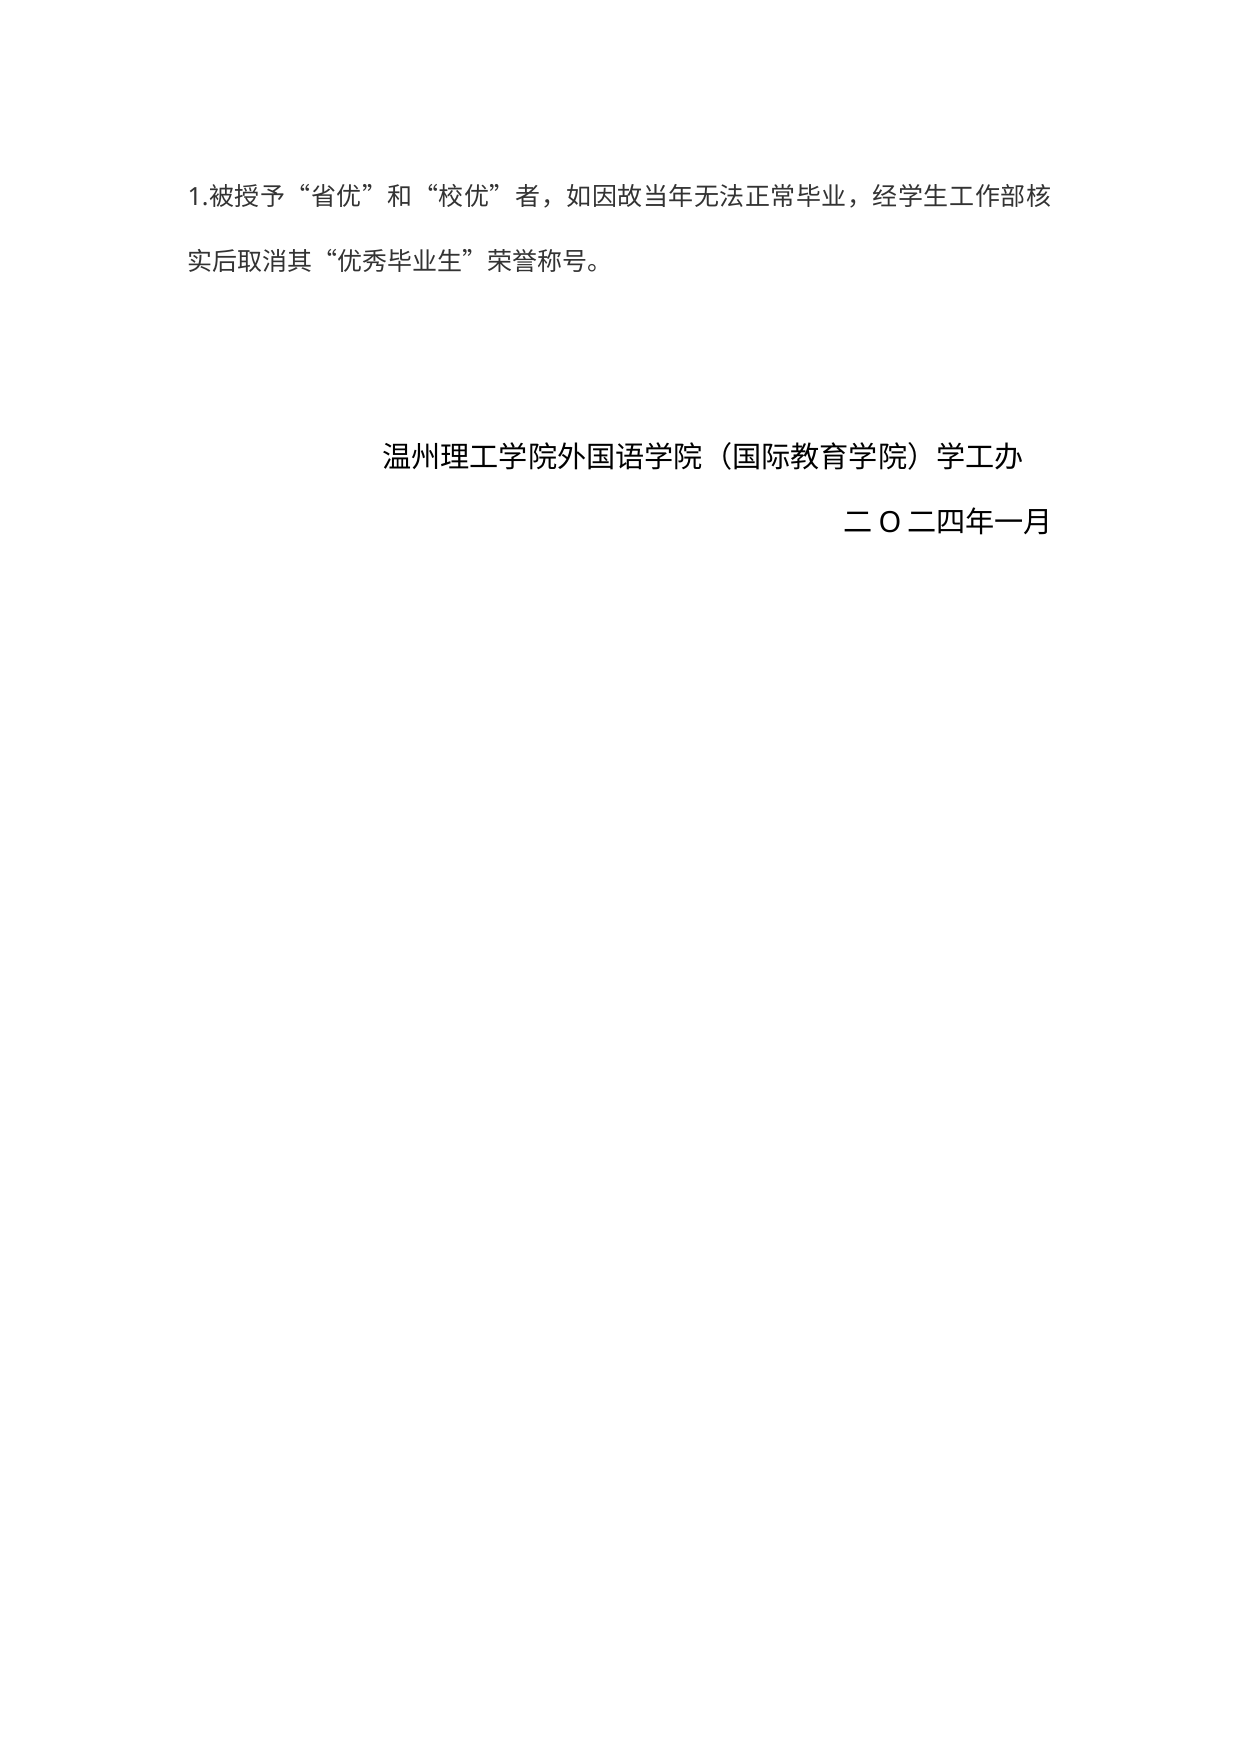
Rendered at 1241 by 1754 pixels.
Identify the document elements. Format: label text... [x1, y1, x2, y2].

text 1.被授予“省优”和“校优”者，如因故当年无法正常毕业，经学生工作部核实后取消其“优秀毕业生”荣誉称号。 [187, 162, 1053, 292]
list 温州理工学院外国语学院（国际教育学院）学工办 [305, 422, 1023, 487]
text 二O二四年一月 [305, 487, 1053, 552]
